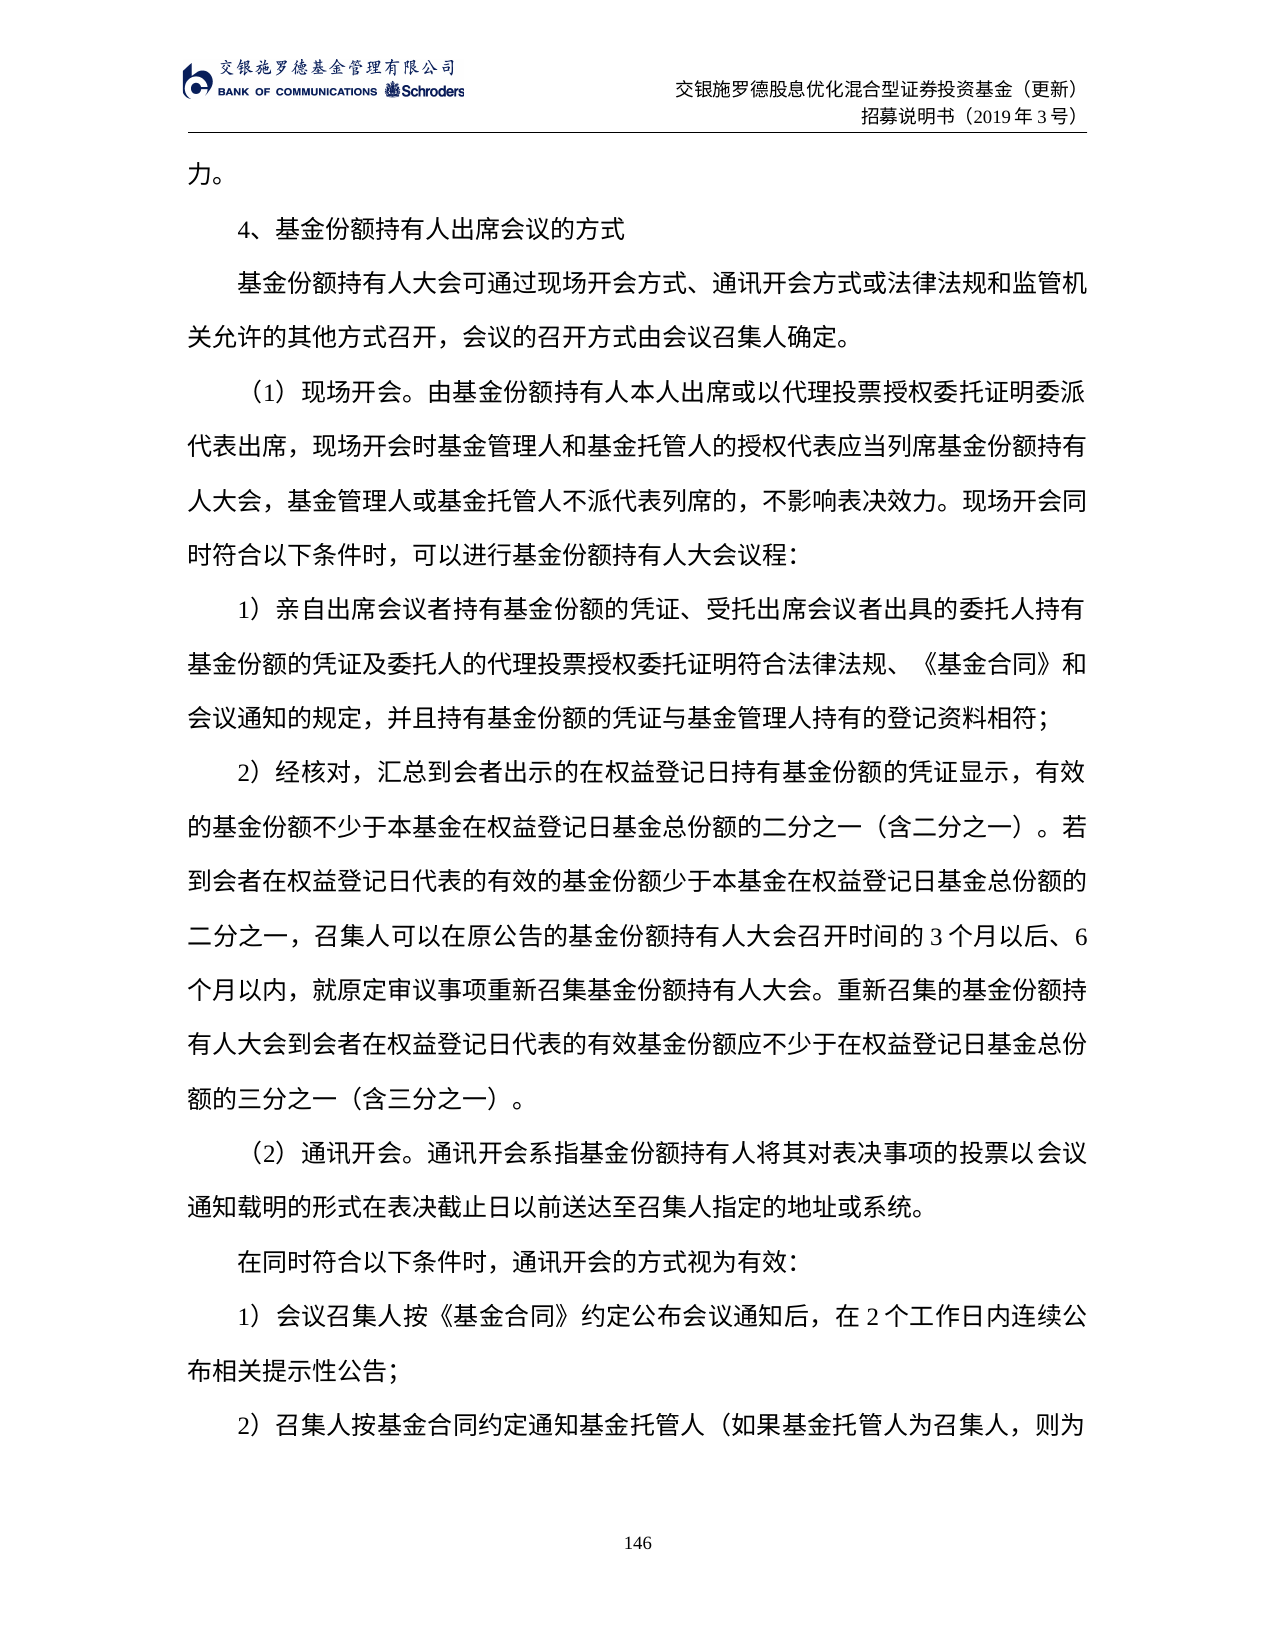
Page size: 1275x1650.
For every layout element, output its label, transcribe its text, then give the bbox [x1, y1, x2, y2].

text 1）会议召集人按《基金合同》约定公布会议通知后，在2个工作日内连续公布相关提示性公告； [187, 1297, 1087, 1387]
text 2）经核对，汇总到会者出示的在权益登记日持有基金份额的凭证显示，有效的基金份额不少于本基金在权益登记日基金总份额的二分之一（含二分之一）。若到会者在权益登记日代表的有效的基金份额少于本基金在权益登记日基金总份额的二分之一，召集人可以在原公告的基金份额持有人大会召开时间的3个月以后、6个月以内，就原定审议事项重新召集基金份额持有人大会。重新召集的基金份额持有人大会到会者在权益登记日代表的有效基金份额应不少于在权益登记日基金总份额的三分之一（含三分之一）。 [187, 753, 1087, 1115]
picture [182, 59, 464, 99]
text 基金份额持有人大会可通过现场开会方式、通讯开会方式或法律法规和监管机关允许的其他方式召开，会议的召开方式由会议召集人确定。 [187, 263, 1087, 354]
text 1）亲自出席会议者持有基金份额的凭证、受托出席会议者出具的委托人持有基金份额的凭证及委托人的代理投票授权委托证明符合法律法规、《基金合同》和会议通知的规定，并且持有基金份额的凭证与基金管理人持有的登记资料相符； [187, 590, 1087, 735]
text （2）通讯开会。通讯开会系指基金份额持有人将其对表决事项的投票以会议通知载明的形式在表决截止日以前送达至召集人指定的地址或系统。 [187, 1133, 1087, 1224]
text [187, 1405, 1087, 1442]
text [187, 155, 1087, 191]
text 在同时符合以下条件时，通讯开会的方式视为有效： [187, 1242, 1087, 1278]
text （1）现场开会。由基金份额持有人本人出席或以代理投票授权委托证明委派代表出席，现场开会时基金管理人和基金托管人的授权代表应当列席基金份额持有人大会，基金管理人或基金托管人不派代表列席的，不影响表决效力。现场开会同时符合以下条件时，可以进行基金份额持有人大会议程： [187, 372, 1087, 572]
text 4、基金份额持有人出席会议的方式 [187, 209, 1087, 245]
